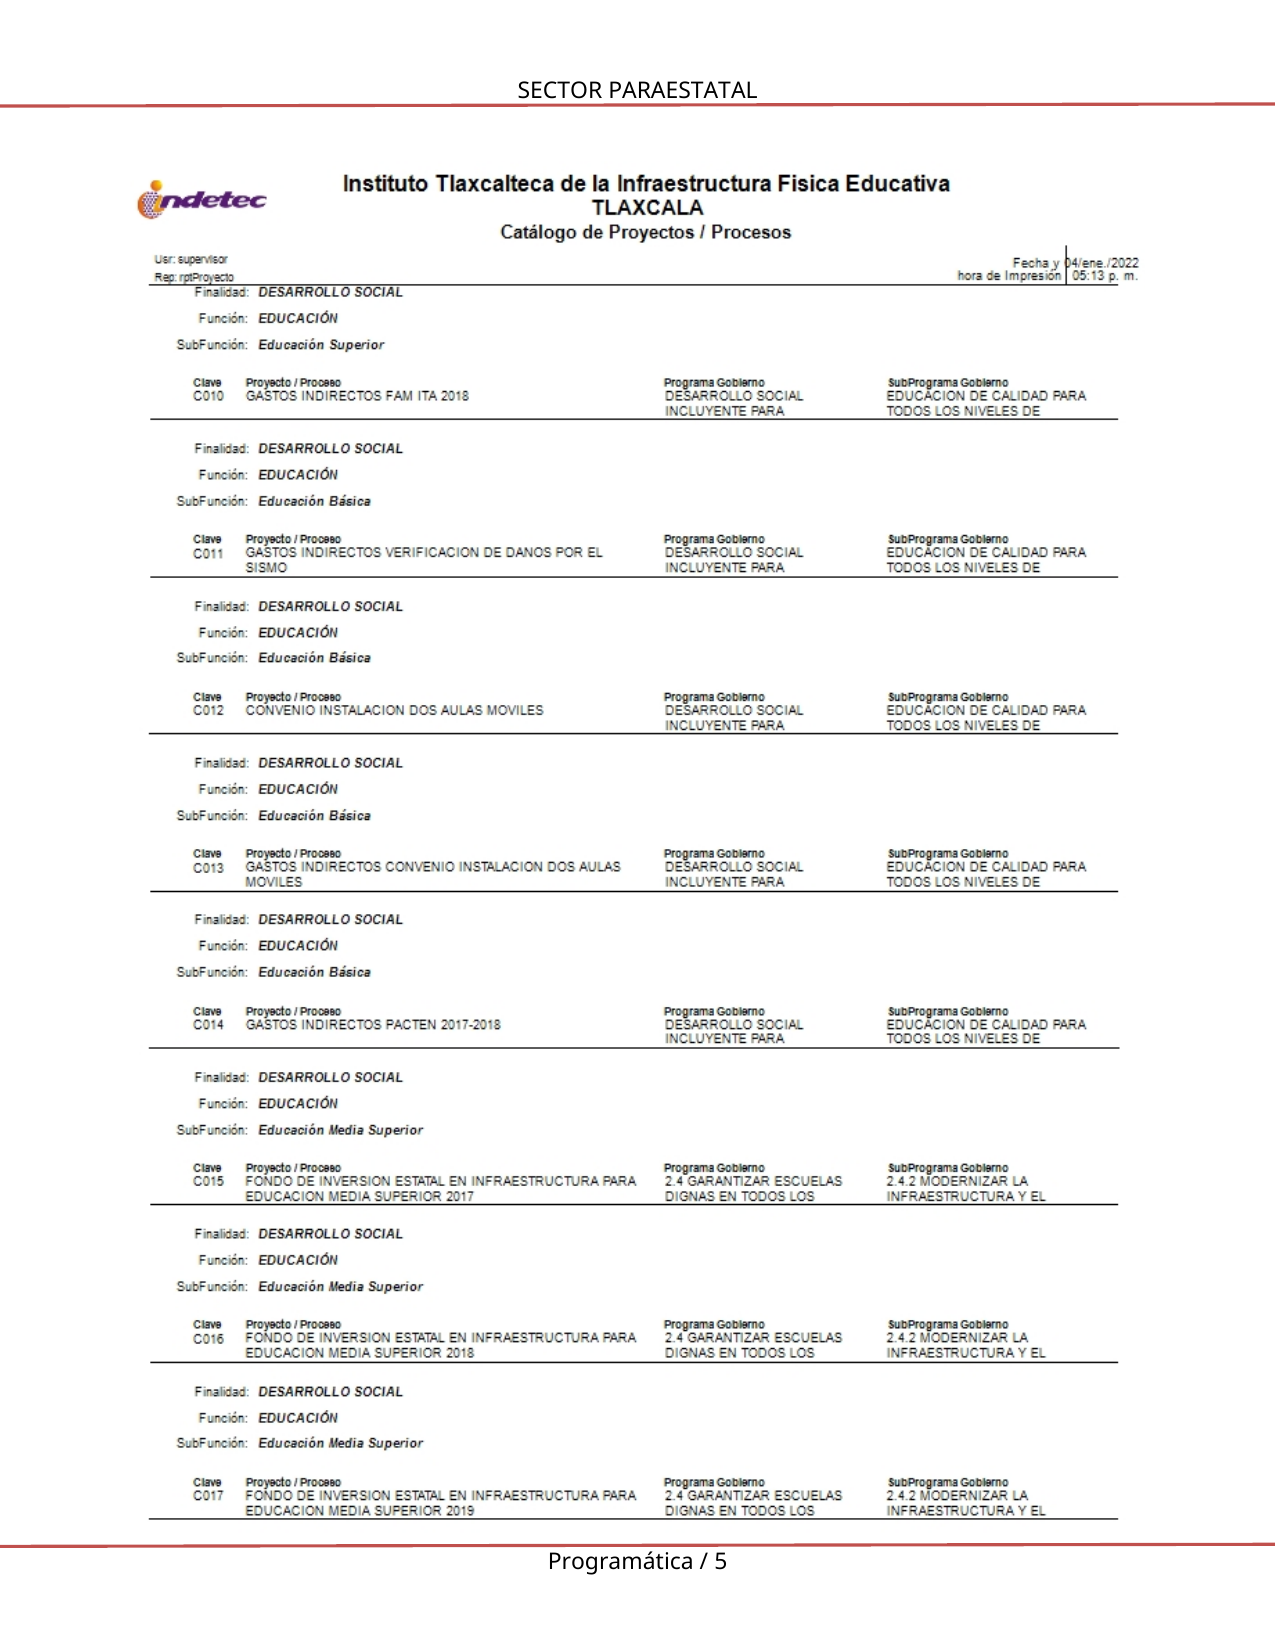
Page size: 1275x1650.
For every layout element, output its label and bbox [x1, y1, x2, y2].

picture [129, 161, 1146, 1534]
